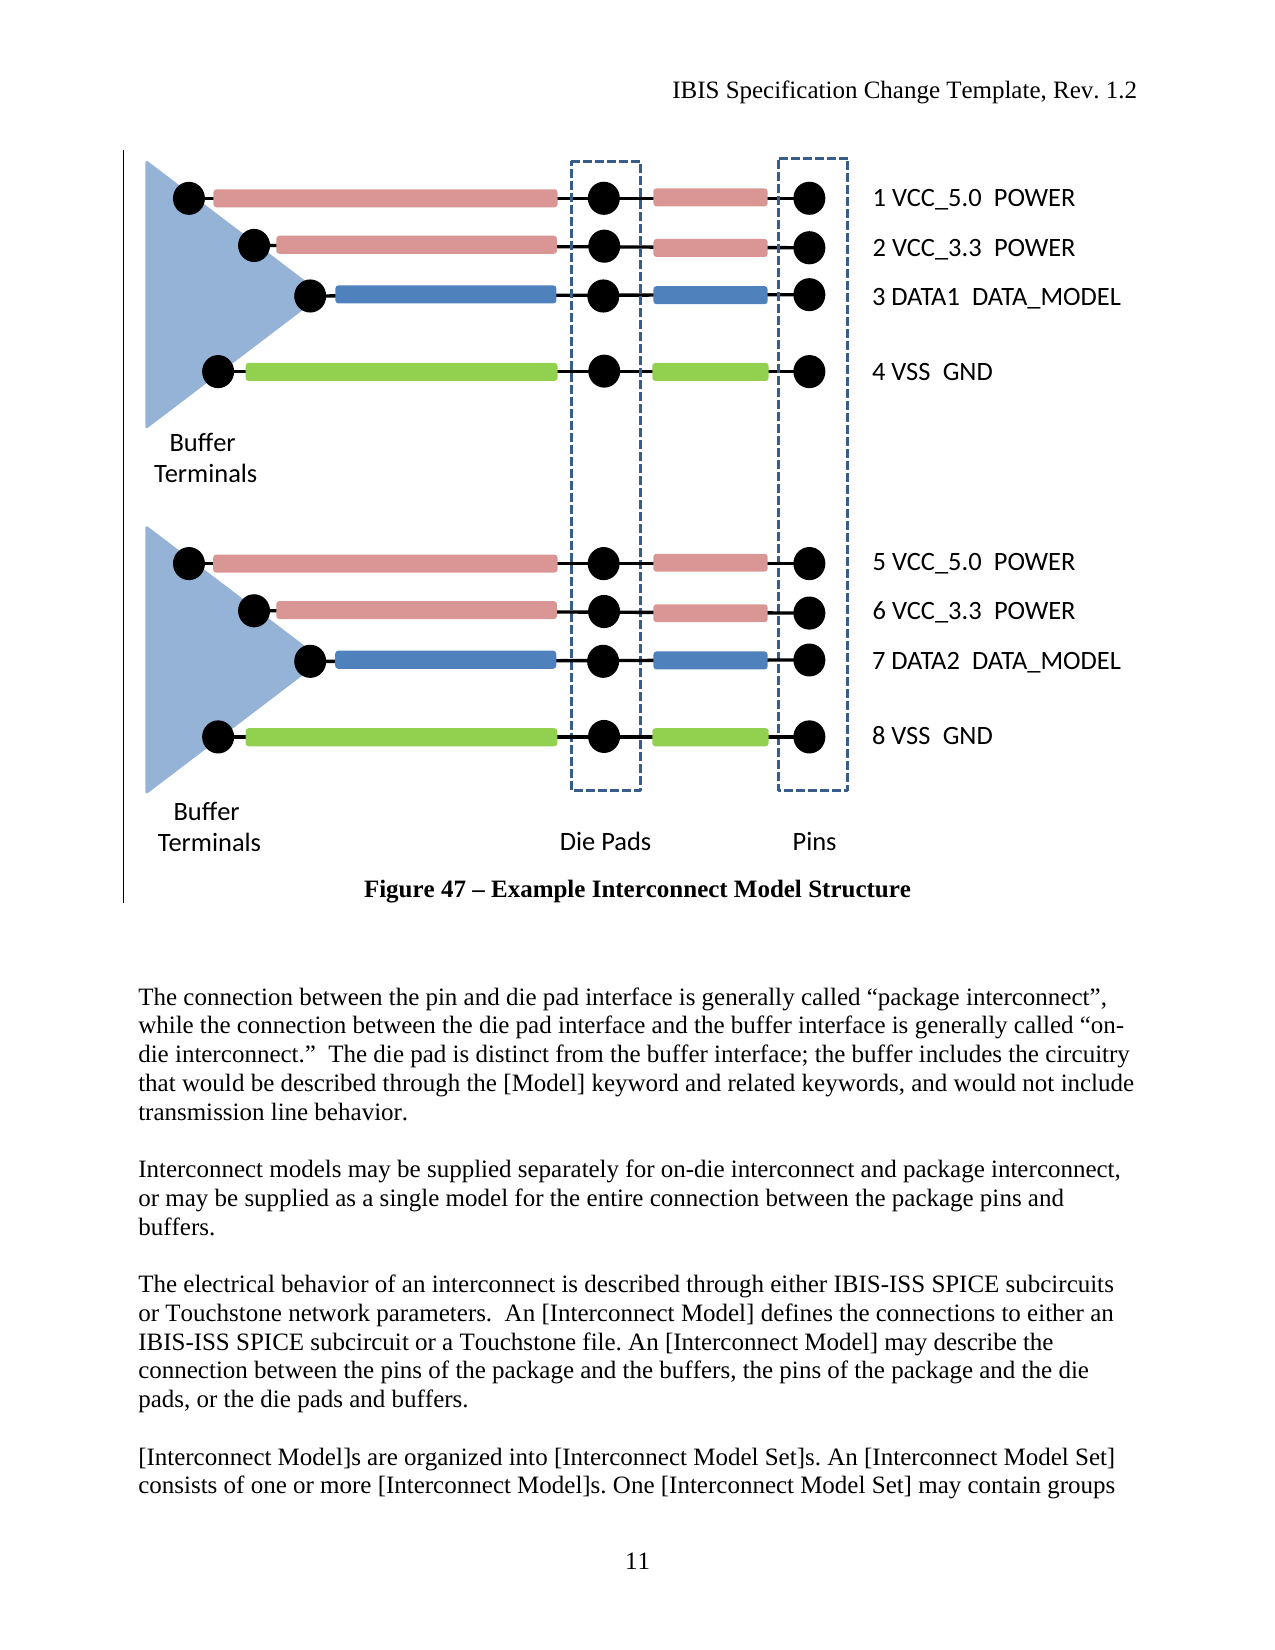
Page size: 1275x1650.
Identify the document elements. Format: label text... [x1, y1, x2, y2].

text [138, 1442, 1137, 1499]
text The connection between the pin and die pad interface is generally called “package interconnect”, while the connection between the die pad interface and the buffer interface is generally called “on-die interconnect.” The die pad is distinct from the buffer interface; the buffer includes the circuitry that would be described through the [Model] keyword and related keywords, and would not include transmission line behavior. [138, 982, 1137, 1125]
text The electrical behavior of an interconnect is described through either IBIS-ISS SPICE subcircuits or Touchstone network parameters. An [Interconnect Model] defines the connections to either an IBIS-ISS SPICE subcircuit or a Touchstone file. An [Interconnect Model] may describe the connection between the pins of the package and the buffers, the pins of the package and the die pads, or the die pads and buffers. [138, 1269, 1137, 1413]
text Figure 47 – Example Interconnect Model Structure [138, 874, 1137, 903]
text Interconnect models may be supplied separately for on-die interconnect and package interconnect, or may be supplied as a single model for the entire connection between the package pins and buffers. [138, 1154, 1137, 1240]
